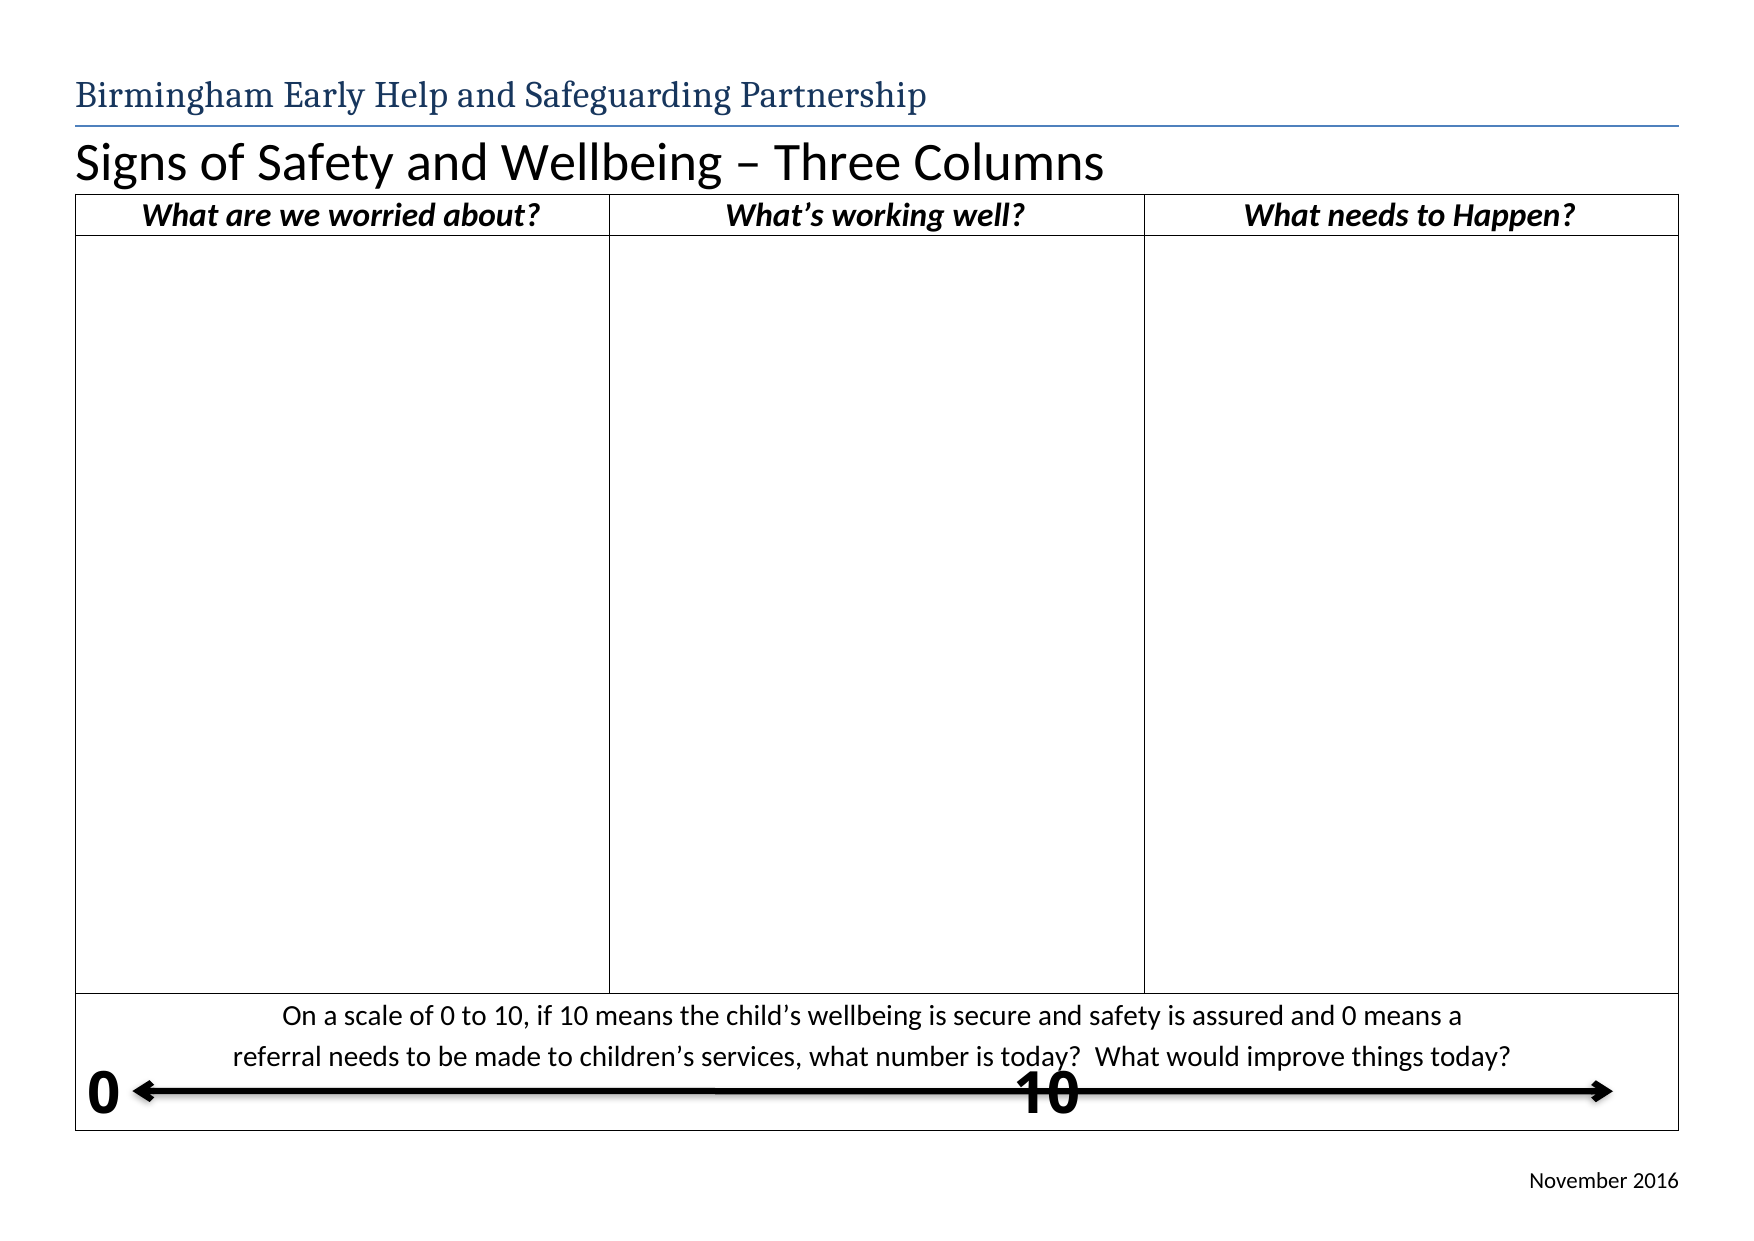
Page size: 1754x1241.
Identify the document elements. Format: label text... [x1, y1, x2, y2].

table_cell [1145, 236, 1678, 993]
table_cell [610, 236, 1144, 993]
table_header What needs to Happen? [1145, 195, 1678, 235]
table_cell [76, 236, 609, 993]
table_header What’s working well? [610, 195, 1144, 235]
table_cell 0 10 [76, 994, 1678, 1130]
table_header What are we worried about? [76, 195, 609, 235]
